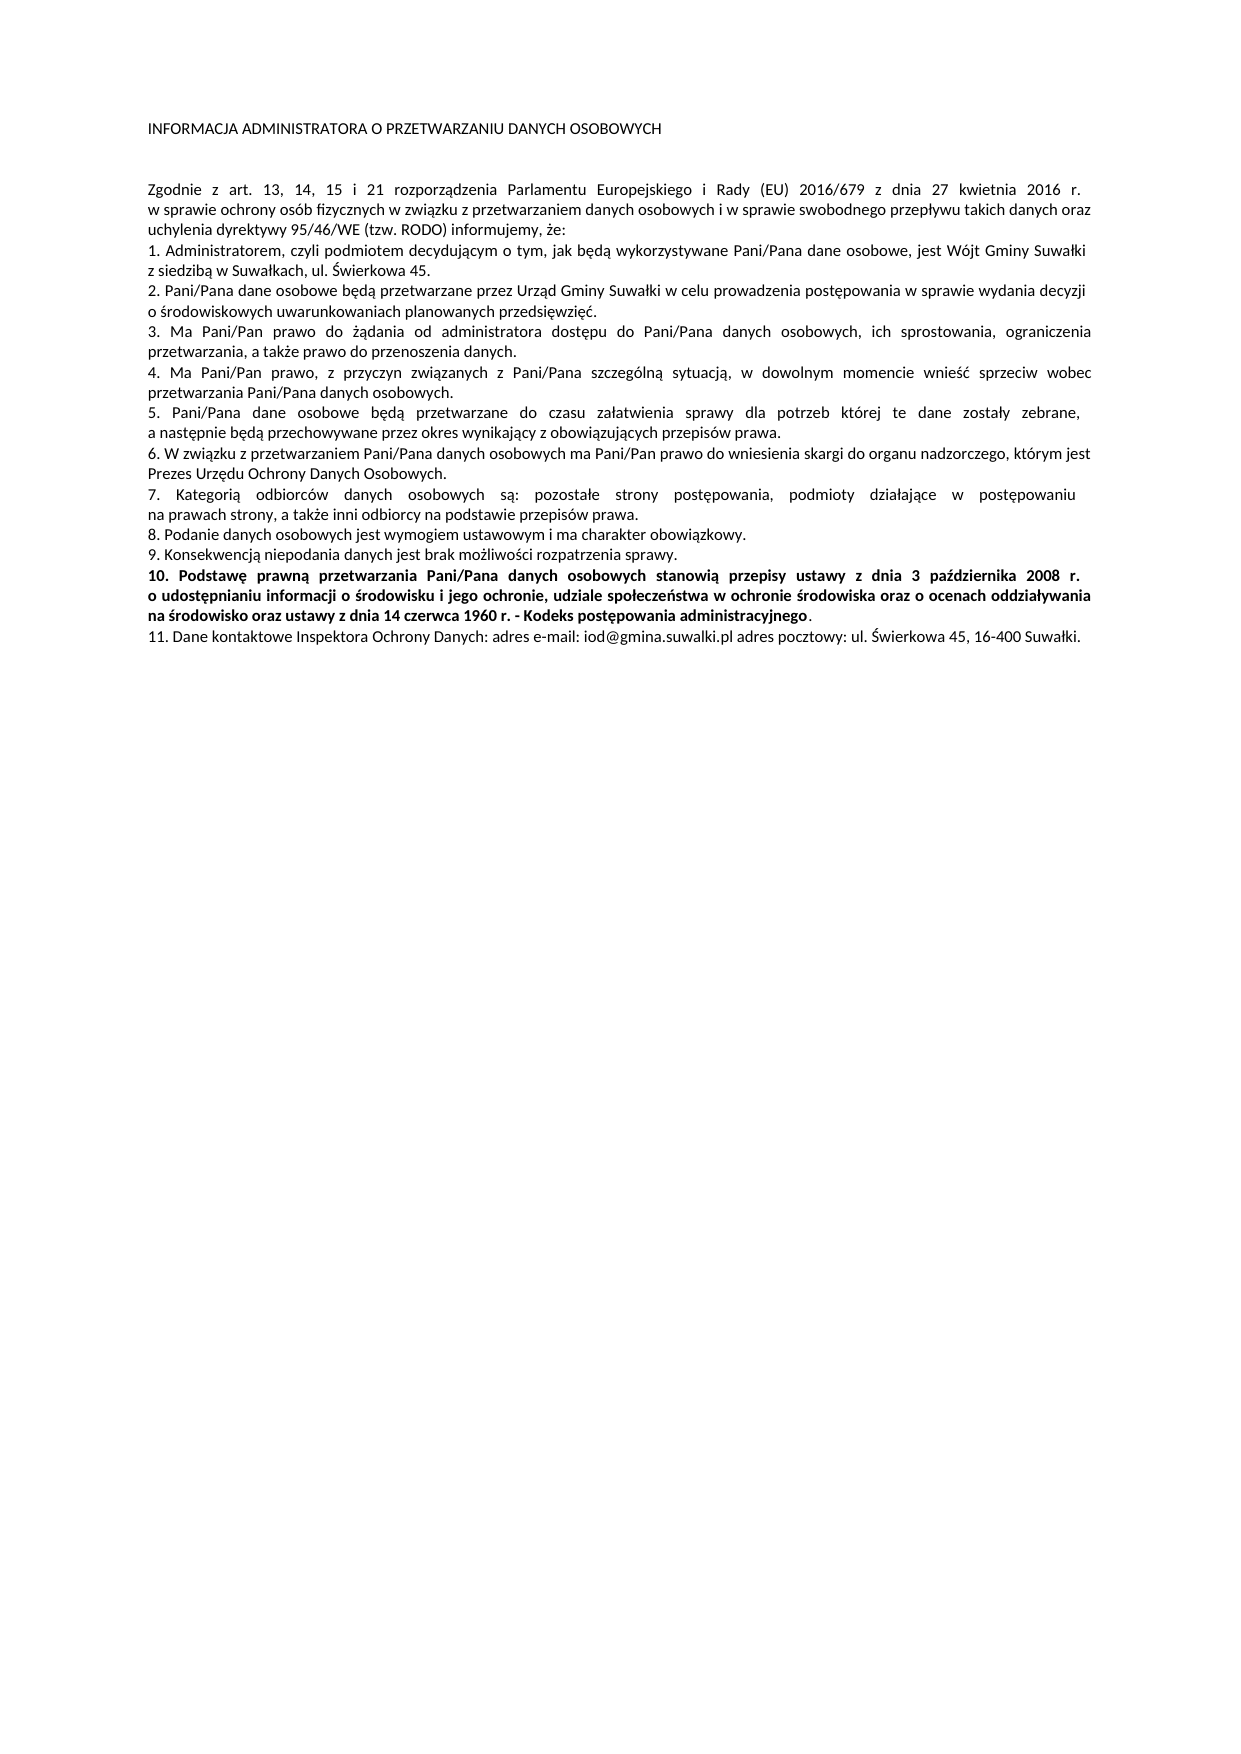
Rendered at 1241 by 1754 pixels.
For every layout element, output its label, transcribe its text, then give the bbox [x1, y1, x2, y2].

text Zgodnie z art. 13, 14, 15 i 21 rozporządzenia Parlamentu Europejskiego i Rady (EU) 2016/679 z dnia 27 kwietnia 2016 r. w sprawie ochrony osób fizycznych w związku z przetwarzaniem danych osobowych i w sprawie swobodnego przepływu takich danych oraz uchylenia dyrektywy 95/46/WE (tzw. RODO) informujemy, że: [148, 179, 1092, 240]
text INFORMACJA ADMINISTRATORA O PRZETWARZANIU DANYCH OSOBOWYCH [148, 118, 1092, 138]
text 5. Pani/Pana dane osobowe będą przetwarzane do czasu załatwienia sprawy dla potrzeb której te dane zostały zebrane, a następnie będą przechowywane przez okres wynikający z obowiązujących przepisów prawa. [148, 402, 1092, 443]
text 2. Pani/Pana dane osobowe będą przetwarzane przez Urząd Gminy Suwałki w celu prowadzenia postępowania w sprawie wydania decyzji o środowiskowych uwarunkowaniach planowanych przedsięwzięć. [148, 281, 1092, 321]
text 6. W związku z przetwarzaniem Pani/Pana danych osobowych ma Pani/Pan prawo do wniesienia skargi do organu nadzorczego, którym jest Prezes Urzędu Ochrony Danych Osobowych. [148, 443, 1092, 484]
text 3. Ma Pani/Pan prawo do żądania od administratora dostępu do Pani/Pana danych osobowych, ich sprostowania, ograniczenia przetwarzania, a także prawo do przenoszenia danych. [148, 321, 1092, 362]
text 8. Podanie danych osobowych jest wymogiem ustawowym i ma charakter obowiązkowy. [148, 524, 1092, 545]
text 11. Dane kontaktowe Inspektora Ochrony Danych: adres e-mail: iod@gmina.suwalki.pl adres pocztowy: ul. Świerkowa 45, 16-400 Suwałki. [148, 626, 1092, 646]
text 9. Konsekwencją niepodania danych jest brak możliwości rozpatrzenia sprawy. [148, 545, 1092, 565]
text 4. Ma Pani/Pan prawo, z przyczyn związanych z Pani/Pana szczególną sytuacją, w dowolnym momencie wnieść sprzeciw wobec przetwarzania Pani/Pana danych osobowych. [148, 362, 1092, 402]
text 10. Podstawę prawną przetwarzania Pani/Pana danych osobowych stanowią przepisy ustawy z dnia 3 października 2008 r. o udostępnianiu informacji o środowisku i jego ochronie, udziale społeczeństwa w ochronie środowiska oraz o ocenach oddziaływania na środowisko oraz ustawy z dnia 14 czerwca 1960 r. - Kodeks postępowania administracyjnego. [148, 565, 1092, 626]
text 7. Kategorią odbiorców danych osobowych są: pozostałe strony postępowania, podmioty działające w postępowaniu na prawach strony, a także inni odbiorcy na podstawie przepisów prawa. [148, 484, 1092, 524]
text 1. Administratorem, czyli podmiotem decydującym o tym, jak będą wykorzystywane Pani/Pana dane osobowe, jest Wójt Gminy Suwałki z siedzibą w Suwałkach, ul. Świerkowa 45. [148, 240, 1092, 281]
